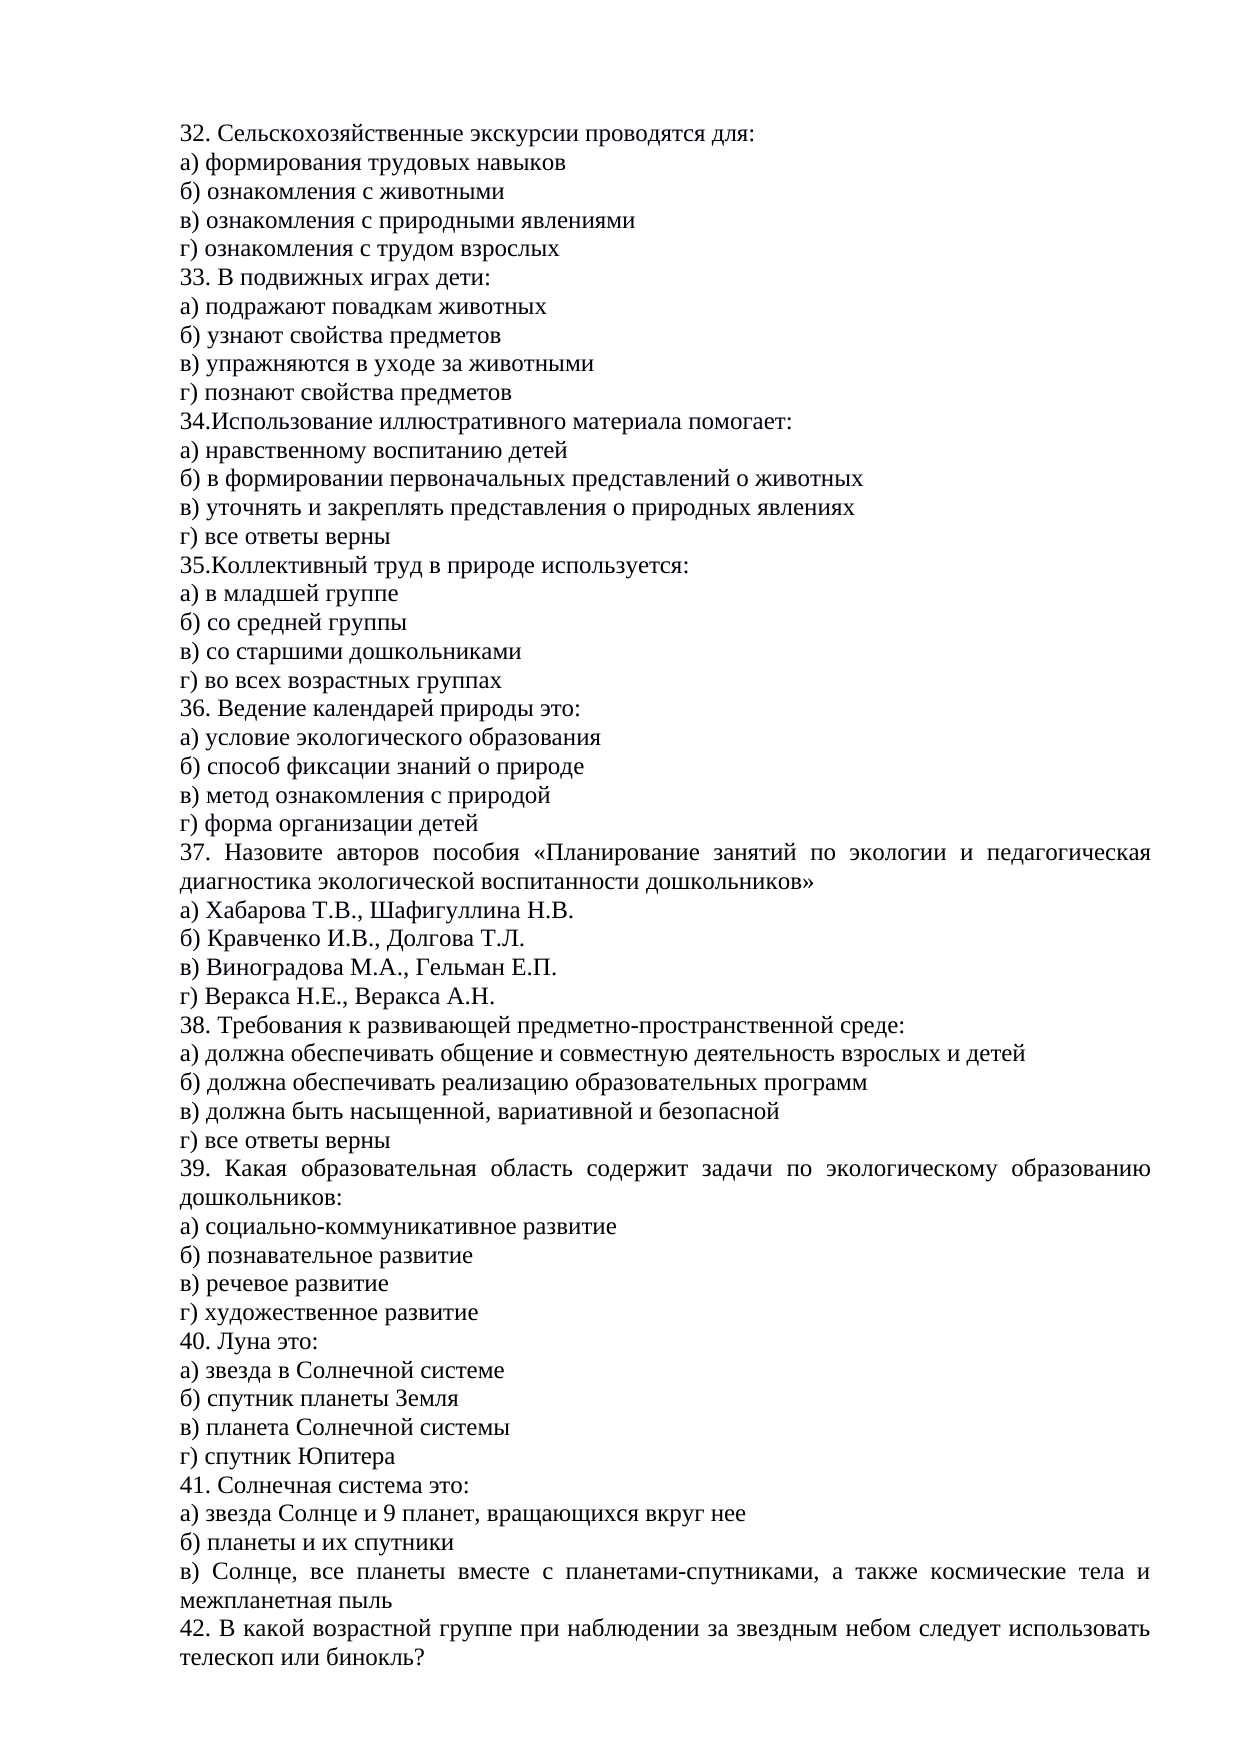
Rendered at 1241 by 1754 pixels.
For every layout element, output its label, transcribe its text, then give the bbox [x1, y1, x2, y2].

text в) должна быть насыщенной, вариативной и безопасной [179, 1096, 1152, 1125]
text г) Веракса Н.Е., Веракса А.Н. [179, 981, 1152, 1010]
text б) со средней группы [179, 607, 1152, 636]
text а) звезда Солнце и 9 планет, вращающихся вкруг нее [179, 1498, 1152, 1527]
text б) спутник планеты Земля [179, 1383, 1152, 1412]
text б) Кравченко И.В., Долгова Т.Л. [179, 923, 1152, 952]
text б) узнают свойства предметов [179, 320, 1152, 348]
text в) речевое развитие [179, 1268, 1152, 1297]
text в) Виноградова М.А., Гельман Е.П. [179, 952, 1152, 981]
text б) способ фиксации знаний о природе [179, 751, 1152, 780]
text а) Хабарова Т.В., Шафигуллина Н.В. [179, 895, 1152, 923]
text б) ознакомления с животными [179, 176, 1152, 205]
text 41. Солнечная система это: [179, 1470, 1152, 1498]
text б) познавательное развитие [179, 1240, 1152, 1268]
text г) ознакомления с трудом взрослых [179, 233, 1152, 262]
text 34.Использование иллюстративного материала помогает: [179, 406, 1152, 435]
text в) упражняются в уходе за животными [179, 348, 1152, 377]
text г) художественное развитие [179, 1297, 1152, 1326]
text в) Солнце, все планеты вместе с планетами-спутниками, а также космические тела и межпланетная пыль [179, 1556, 1152, 1613]
text 42. В какой возрастной группе при наблюдении за звездным небом следует использовать телескоп или бинокль? [179, 1613, 1152, 1671]
text 33. В подвижных играх дети: [179, 262, 1152, 291]
text а) нравственному воспитанию детей [179, 435, 1152, 463]
text б) планеты и их спутники [179, 1527, 1152, 1556]
text 35.Коллективный труд в природе используется: [179, 550, 1152, 578]
text а) в младшей группе [179, 578, 1152, 607]
text г) форма организации детей [179, 808, 1152, 837]
text 40. Луна это: [179, 1326, 1152, 1355]
text в) ознакомления с природными явлениями [179, 205, 1152, 233]
text 36. Ведение календарей природы это: [179, 693, 1152, 722]
text г) все ответы верны [179, 1125, 1152, 1153]
text в) уточнять и закреплять представления о природных явлениях [179, 492, 1152, 521]
text в) метод ознакомления с природой [179, 780, 1152, 808]
text в) планета Солнечной системы [179, 1412, 1152, 1441]
text а) звезда в Солнечной системе [179, 1355, 1152, 1383]
text г) во всех возрастных группах [179, 665, 1152, 693]
text г) все ответы верны [179, 521, 1152, 550]
text а) подражают повадкам животных [179, 291, 1152, 320]
text а) должна обеспечивать общение и совместную деятельность взрослых и детей [179, 1038, 1152, 1067]
text 39. Какая образовательная область содержит задачи по экологическому образованию дошкольников: [179, 1153, 1152, 1211]
text 38. Требования к развивающей предметно-пространственной среде: [179, 1010, 1152, 1038]
text а) формирования трудовых навыков [179, 147, 1152, 176]
text г) познают свойства предметов [179, 377, 1152, 406]
text 37. Назовите авторов пособия «Планирование занятий по экологии и педагогическая диагностика экологической воспитанности дошкольников» [179, 837, 1152, 895]
text а) условие экологического образования [179, 722, 1152, 751]
text б) должна обеспечивать реализацию образовательных программ [179, 1067, 1152, 1096]
text а) социально-коммуникативное развитие [179, 1211, 1152, 1240]
text б) в формировании первоначальных представлений о животных [179, 463, 1152, 492]
text 32. Сельскохозяйственные экскурсии проводятся для: [179, 118, 1152, 147]
text в) со старшими дошкольниками [179, 636, 1152, 665]
text г) спутник Юпитера [179, 1441, 1152, 1470]
